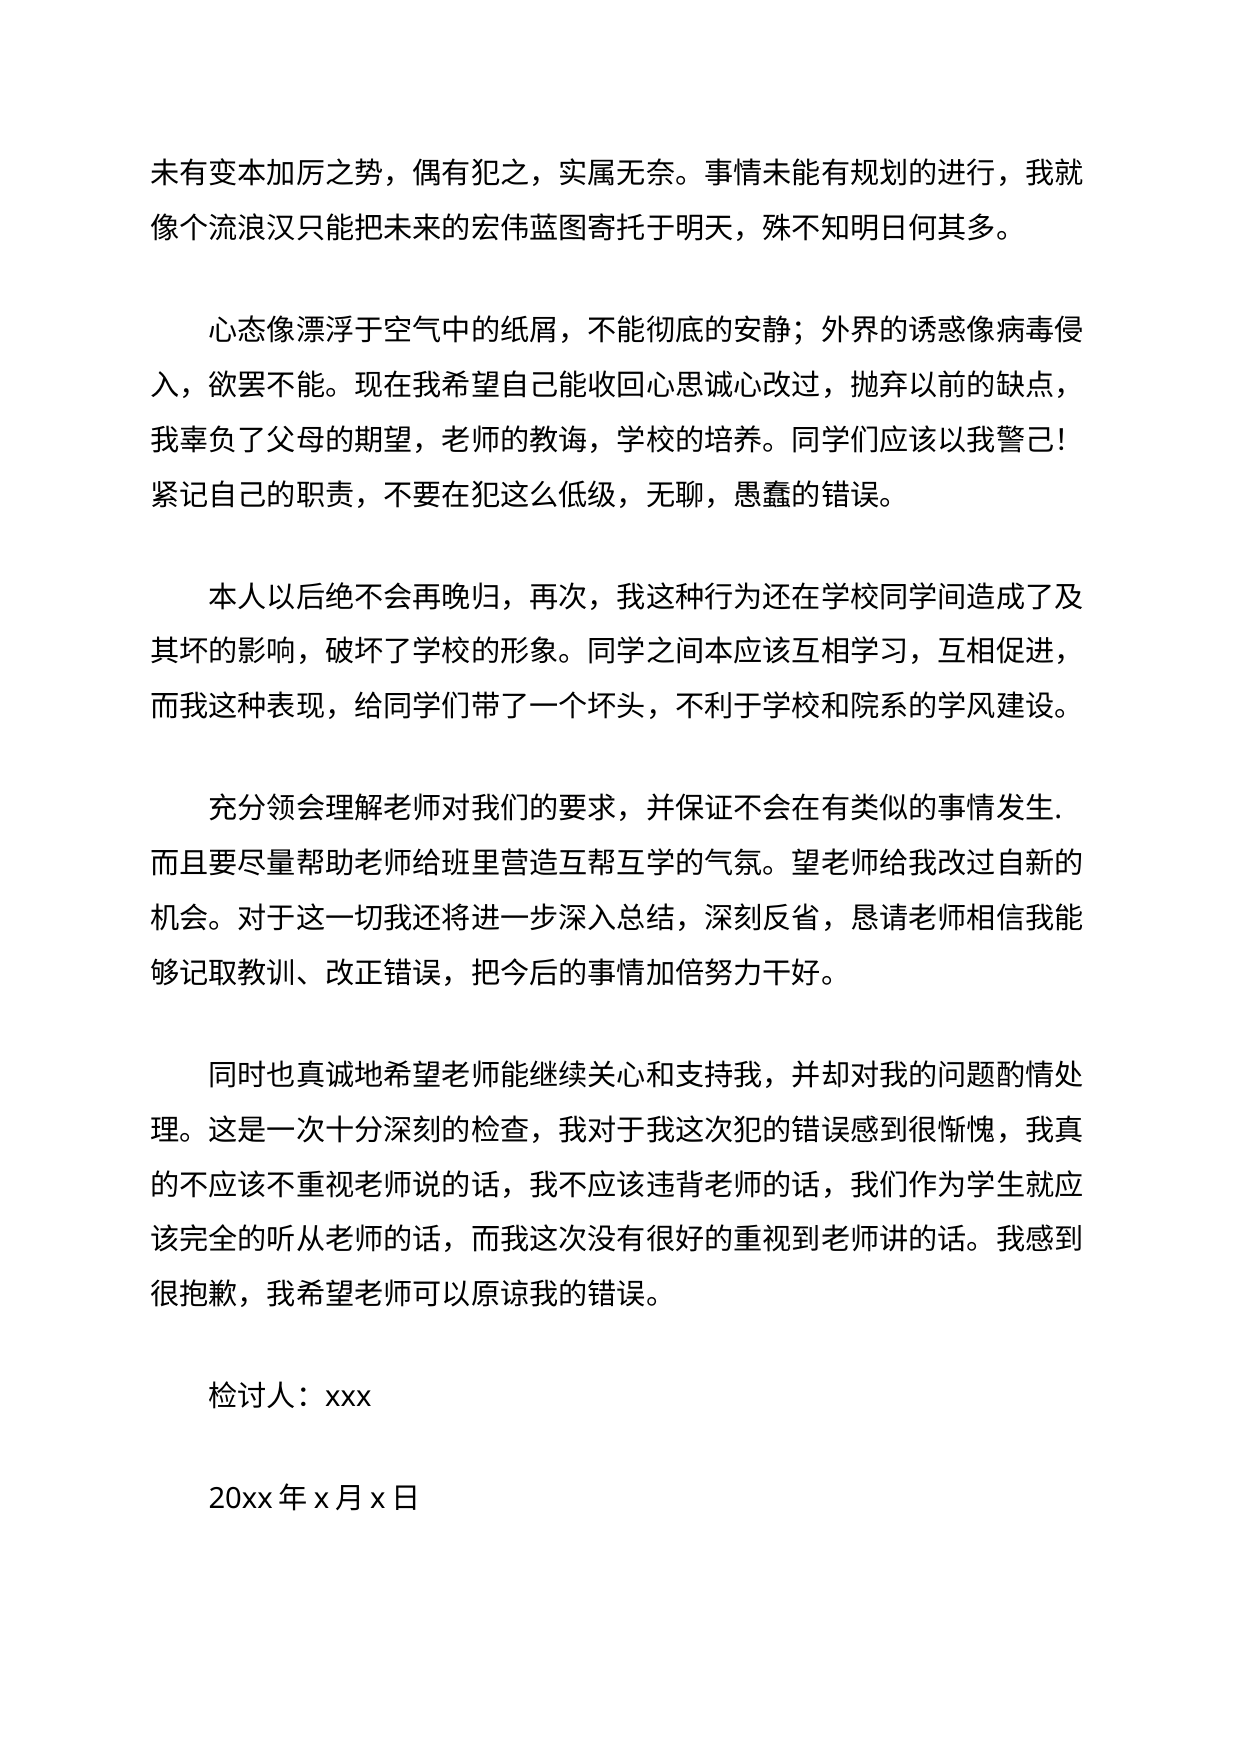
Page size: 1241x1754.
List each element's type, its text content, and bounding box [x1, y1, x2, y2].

text 心态像漂浮于空气中的纸屑，不能彻底的安静；外界的诱惑像病毒侵入，欲罢不能。现在我希望自己能收回心思诚心改过，抛弃以前的缺点，我辜负了父母的期望，老师的教诲，学校的培养。同学们应该以我警己！紧记自己的职责，不要在犯这么低级，无聊，愚蠢的错误。 [150, 307, 1090, 514]
text 20xx年x月x日 [150, 1474, 1090, 1517]
text 检讨人：xxx [150, 1373, 1090, 1415]
text 本人以后绝不会再晚归，再次，我这种行为还在学校同学间造成了及其坏的影响，破坏了学校的形象。同学之间本应该互相学习，互相促进，而我这种表现，给同学们带了一个坏头，不利于学校和院系的学风建设。 [150, 573, 1090, 725]
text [150, 150, 1090, 247]
text 同时也真诚地希望老师能继续关心和支持我，并却对我的问题酌情处理。这是一次十分深刻的检查，我对于我这次犯的错误感到很惭愧，我真的不应该不重视老师说的话，我不应该违背老师的话，我们作为学生就应该完全的听从老师的话，而我这次没有很好的重视到老师讲的话。我感到很抱歉，我希望老师可以原谅我的错误。 [150, 1051, 1090, 1313]
text 充分领会理解老师对我们的要求，并保证不会在有类似的事情发生.而且要尽量帮助老师给班里营造互帮互学的气氛。望老师给我改过自新的机会。对于这一切我还将进一步深入总结，深刻反省，恳请老师相信我能够记取教训、改正错误，把今后的事情加倍努力干好。 [150, 785, 1090, 992]
